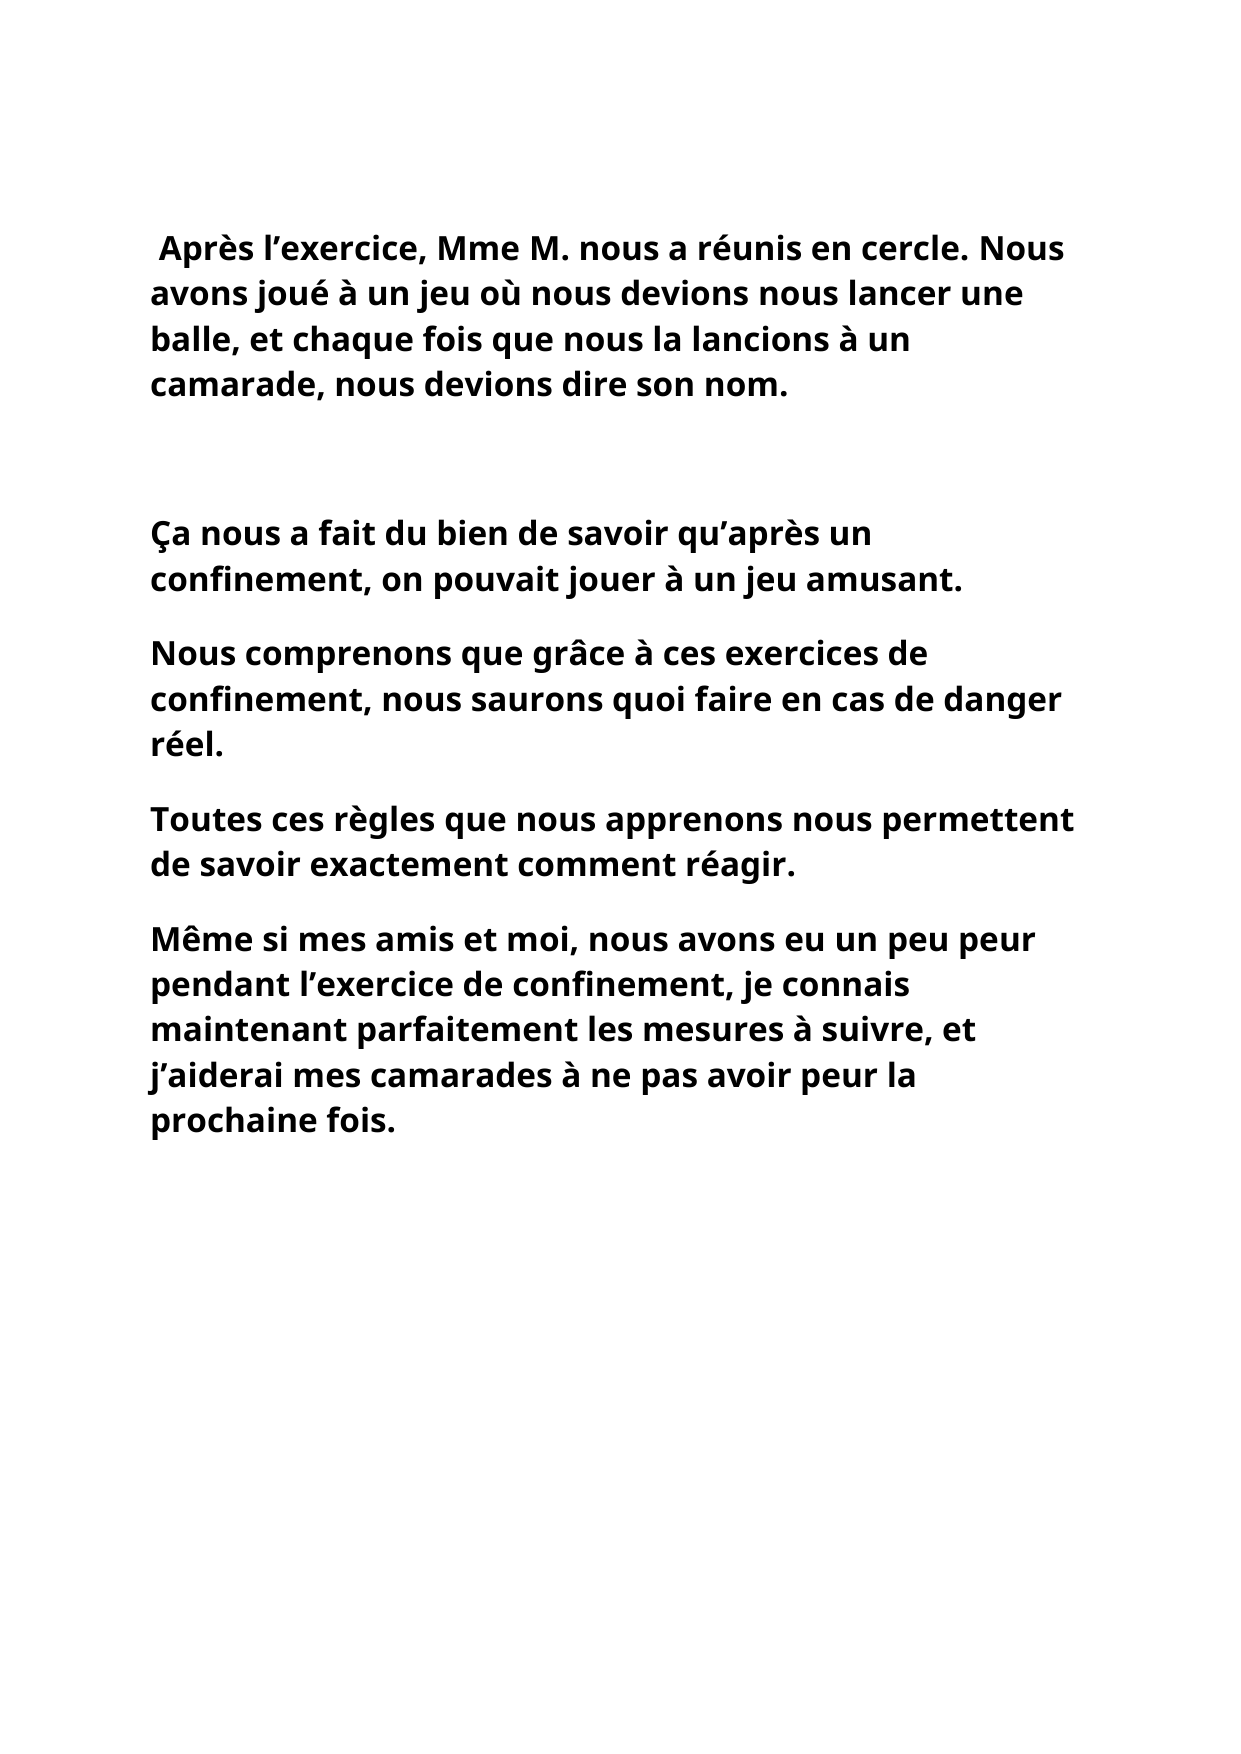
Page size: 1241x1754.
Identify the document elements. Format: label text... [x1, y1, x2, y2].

text Nous comprenons que grâce à ces exercices de confinement, nous saurons quoi faire en cas de danger réel. [150, 630, 1090, 766]
text Même si mes amis et moi, nous avons eu un peu peur pendant l’exercice de confinement, je connais maintenant parfaitement les mesures à suivre, et j’aiderai mes camarades à ne pas avoir peur la prochaine fois. [150, 915, 1090, 1142]
text Ça nous a fait du bien de savoir qu’après un confinement, on pouvait jouer à un jeu amusant. [150, 510, 1090, 601]
text Toutes ces règles que nous apprenons nous permettent de savoir exactement comment réagir. [150, 795, 1090, 886]
text Après l’exercice, Mme M. nous a réunis en cercle. Nous avons joué à un jeu où nous devions nous lancer une balle, et chaque fois que nous la lancions à un camarade, nous devions dire son nom. [150, 224, 1090, 406]
